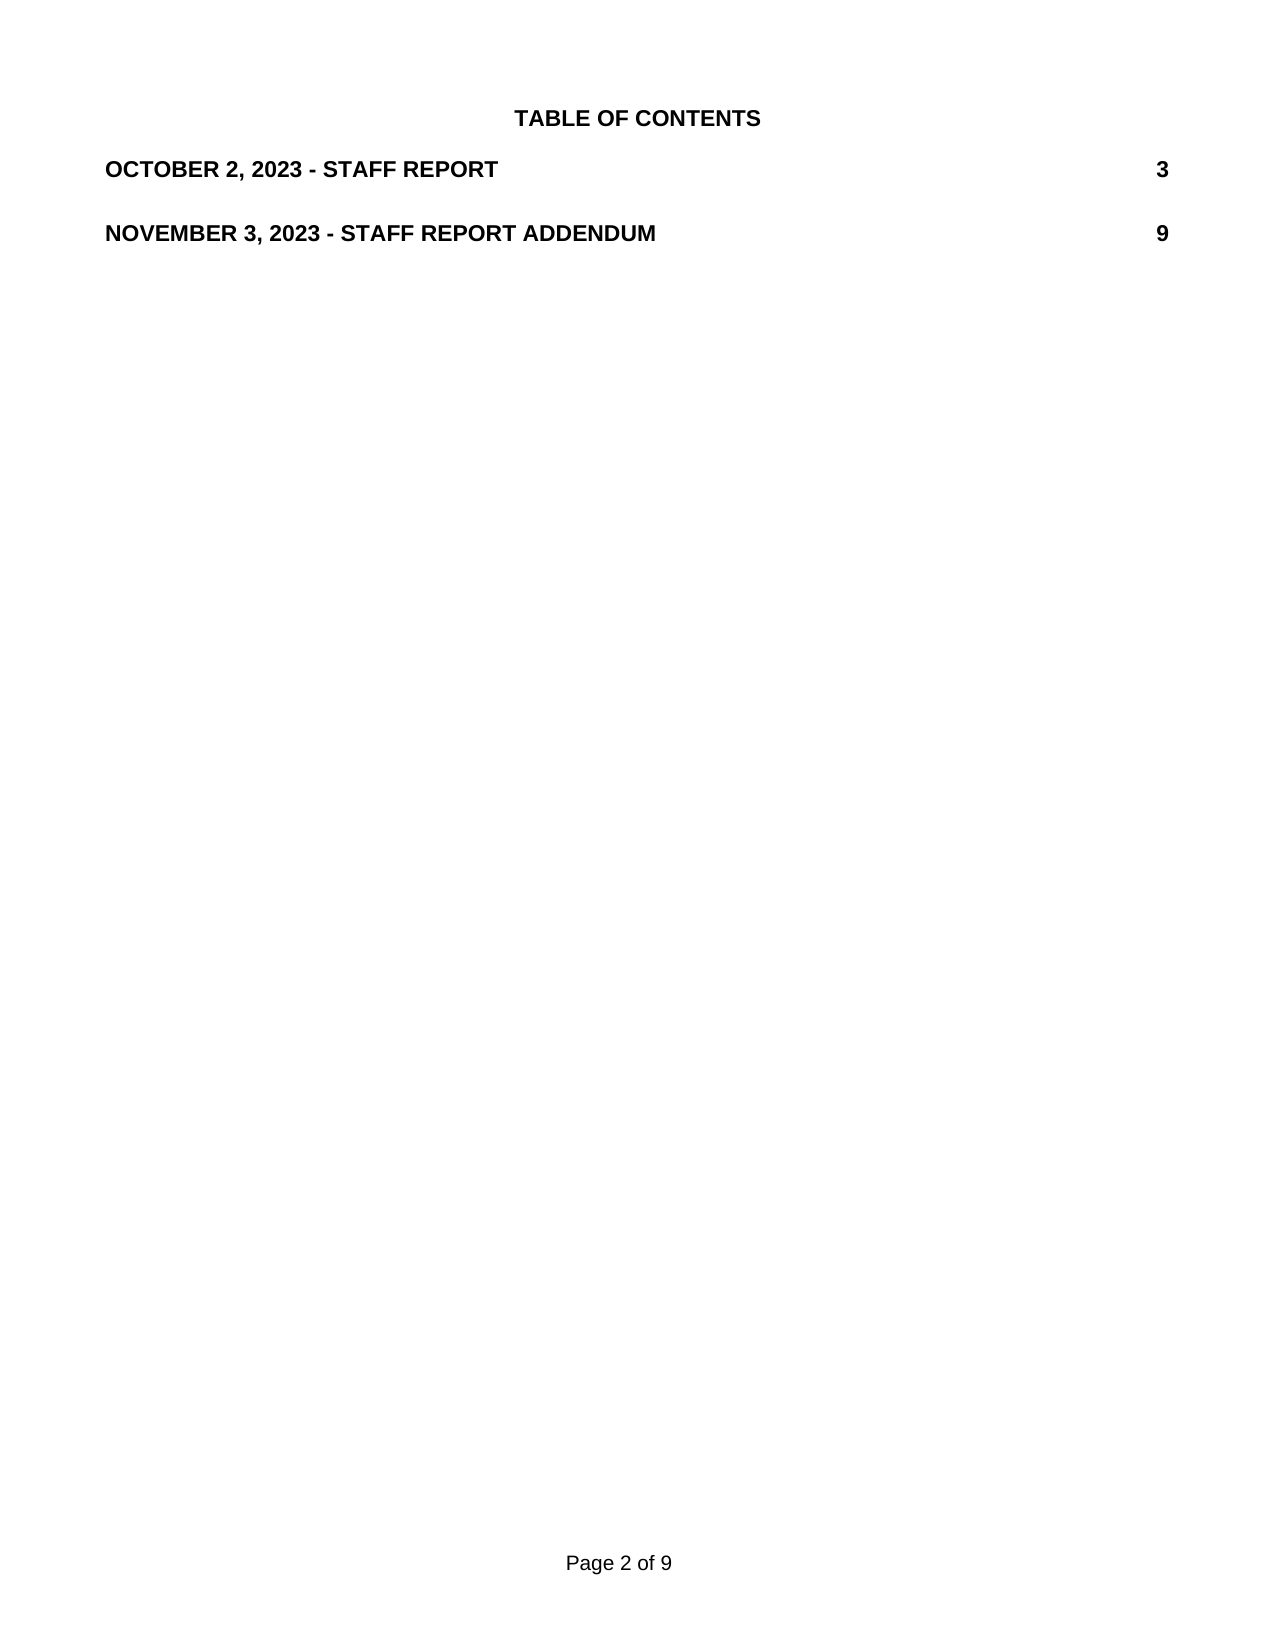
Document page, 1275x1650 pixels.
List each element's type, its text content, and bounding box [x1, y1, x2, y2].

text TABLE OF CONTENTS [105, 105, 1170, 131]
text OCTOBER 2, 2023 - STAFF REPORT 3 [105, 156, 1170, 183]
text NOVEMBER 3, 2023 - STAFF REPORT ADDENDUM 9 [105, 220, 1170, 247]
